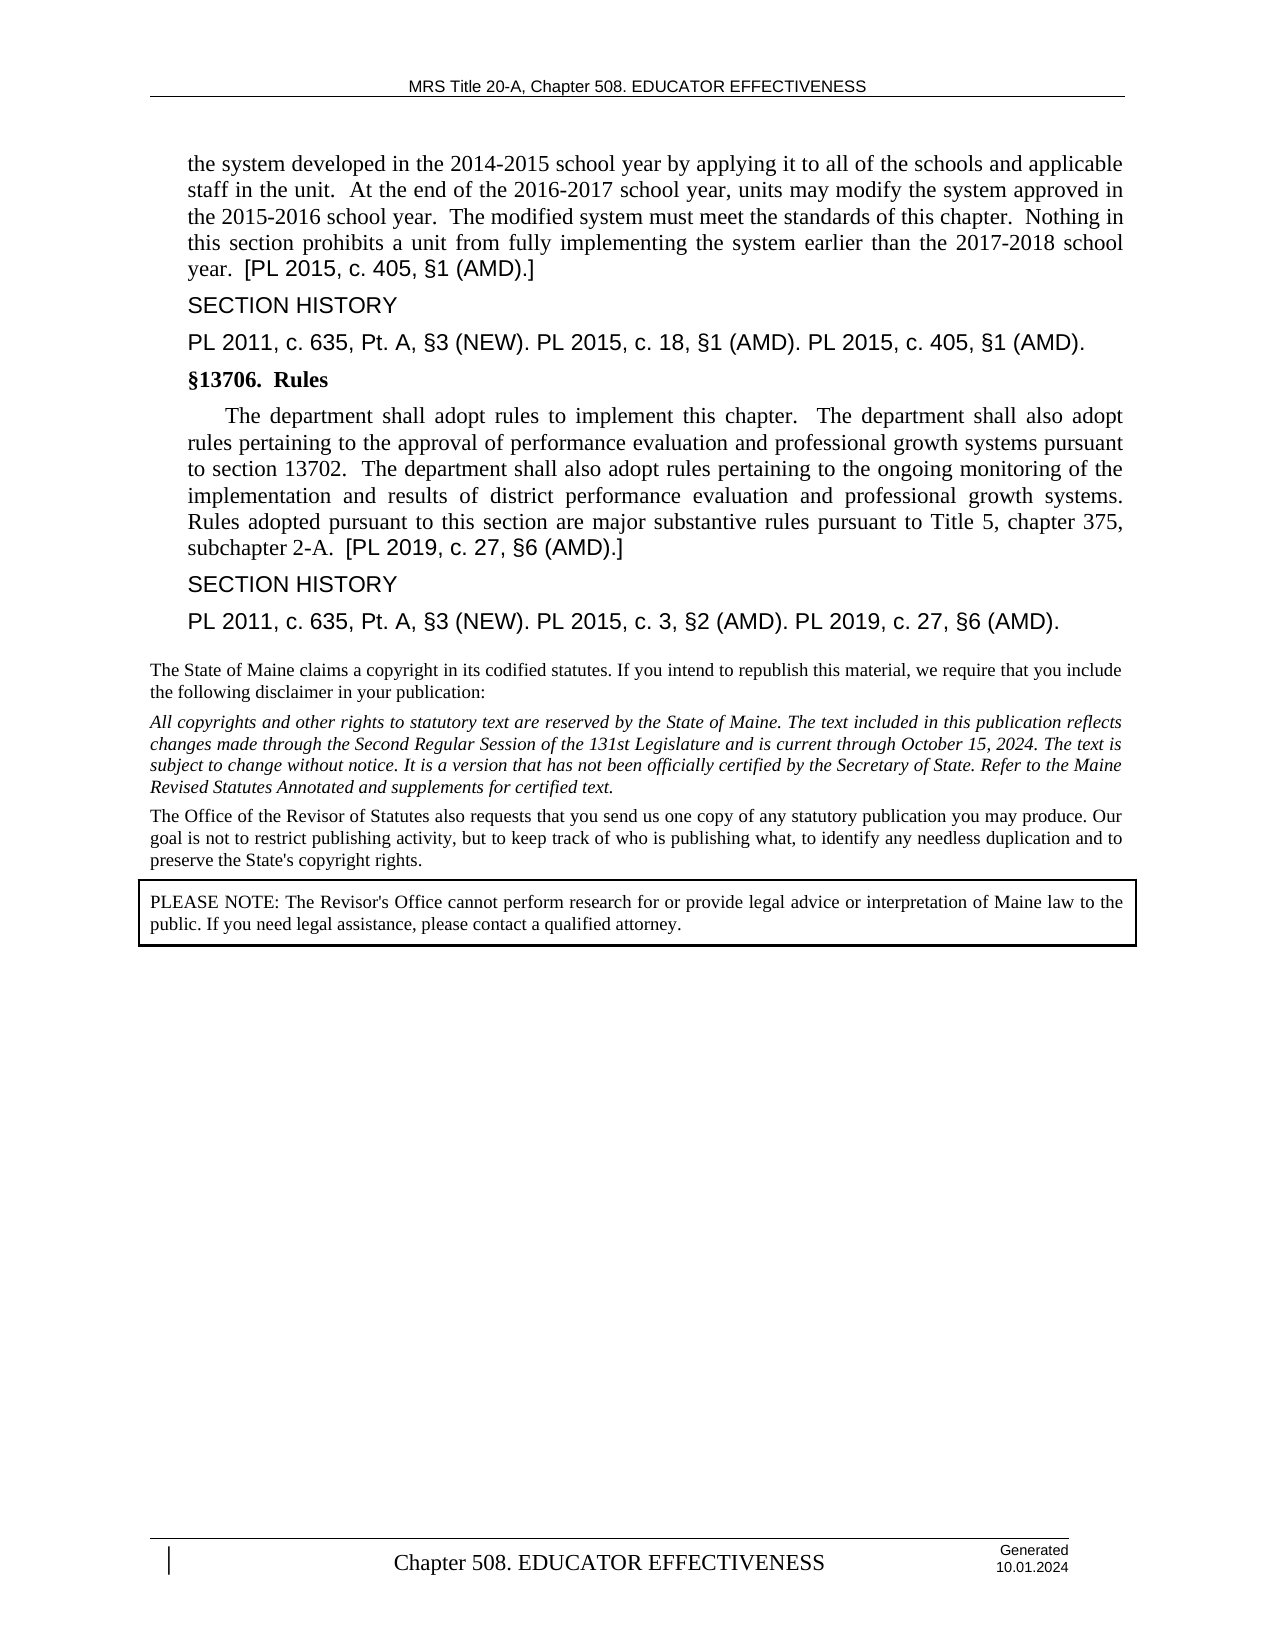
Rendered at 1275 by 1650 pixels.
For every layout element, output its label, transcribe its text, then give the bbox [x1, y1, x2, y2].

text The department shall adopt rules to implement this chapter. The department shall also adopt rules pertaining to the approval of performance evaluation and professional growth systems pursuant to section 13702. The department shall also adopt rules pertaining to the ongoing monitoring of the implementation and results of district performance evaluation and professional growth systems. Rules adopted pursuant to this section are major substantive rules pursuant to Title 5, chapter 375, subchapter 2‑A. [PL 2019, c. 27, §6 (AMD).] [187, 403, 1125, 561]
text All copyrights and other rights to statutory text are reserved by the State of Maine. The text included in this publication reflects changes made through the Second Regular Session of the 131st Legislature and is current through October 15, 2024 . The text is subject to change without notice. It is a version that has not been officially certified by the Secretary of State. Refer to the Maine Revised Statutes Annotated and supplements for certified text. [150, 711, 1125, 797]
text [187, 150, 1125, 282]
text PL 2011, c. 635, Pt. A, §3 (NEW). PL 2015, c. 18, §1 (AMD). PL 2015, c. 405, §1 (AMD). [187, 329, 1125, 355]
text §13706. Rules [187, 366, 1125, 392]
text The State of Maine claims a copyright in its codified statutes. If you intend to republish this material, we require that you include the following disclaimer in your publication: [150, 659, 1125, 702]
text SECTION HISTORY [187, 571, 1125, 598]
text The Office of the Revisor of Statutes also requests that you send us one copy of any statutory publication you may produce. Our goal is not to restrict publishing activity, but to keep track of who is publishing what, to identify any needless duplication and to preserve the State's copyright rights. [150, 805, 1125, 870]
text PL 2011, c. 635, Pt. A, §3 (NEW). PL 2015, c. 3, §2 (AMD). PL 2019, c. 27, §6 (AMD). [187, 608, 1125, 634]
text PLEASE NOTE: The Revisor's Office cannot perform research for or provide legal advice or interpretation of Maine law to the public. If you need legal assistance, please contact a qualified attorney. [140, 881, 1135, 944]
text SECTION HISTORY [187, 292, 1125, 319]
